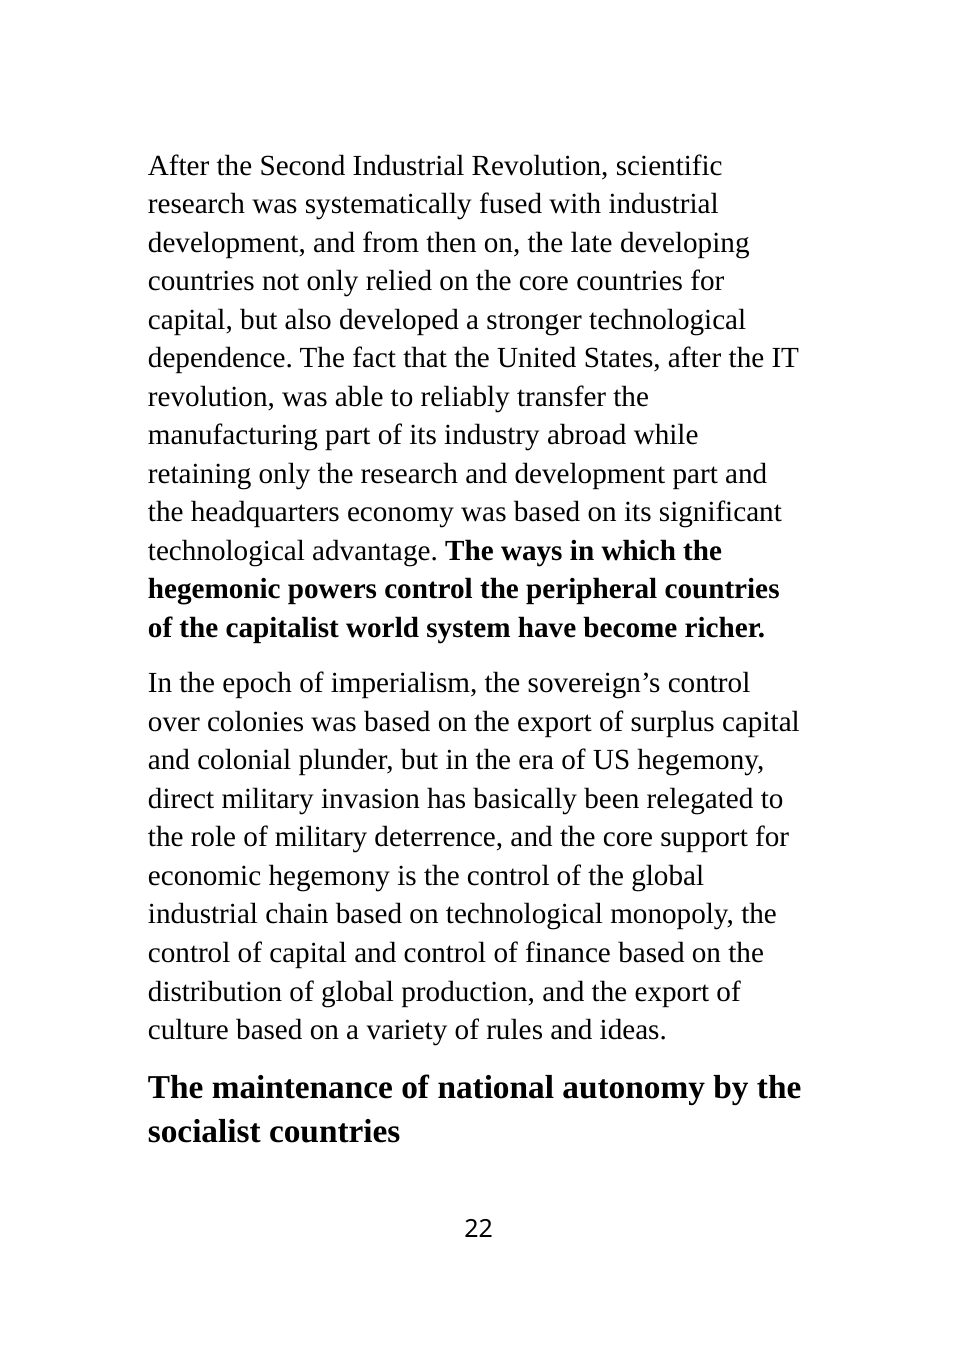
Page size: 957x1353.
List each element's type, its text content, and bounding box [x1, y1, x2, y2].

text In the epoch of imperialism, the sovereign’s control over colonies was based on the export of surplus capital and colonial plunder, but in the era of US hegemony, direct military invasion has basically been relegated to the role of military deterrence, and the core support for economic hegemony is the control of the global industrial chain based on technological monopoly, the control of capital and control of finance based on the distribution of global production, and the export of culture based on a variety of rules and ideas. [148, 665, 809, 1046]
text The maintenance of national autonomy by the socialist countries [148, 1067, 809, 1150]
text After the Second Industrial Revolution, scientific research was systematically fused with industrial development, and from then on, the late developing countries not only relied on the core countries for capital, but also developed a stronger technological dependence. The fact that the United States, after the IT revolution, was able to reliably transfer the manufacturing part of its industry abroad while retaining only the research and development part and the headquarters economy was based on its significant technological advantage. The ways in which the hegemonic powers control the peripheral countries of the capitalist world system have become richer. [148, 148, 809, 644]
